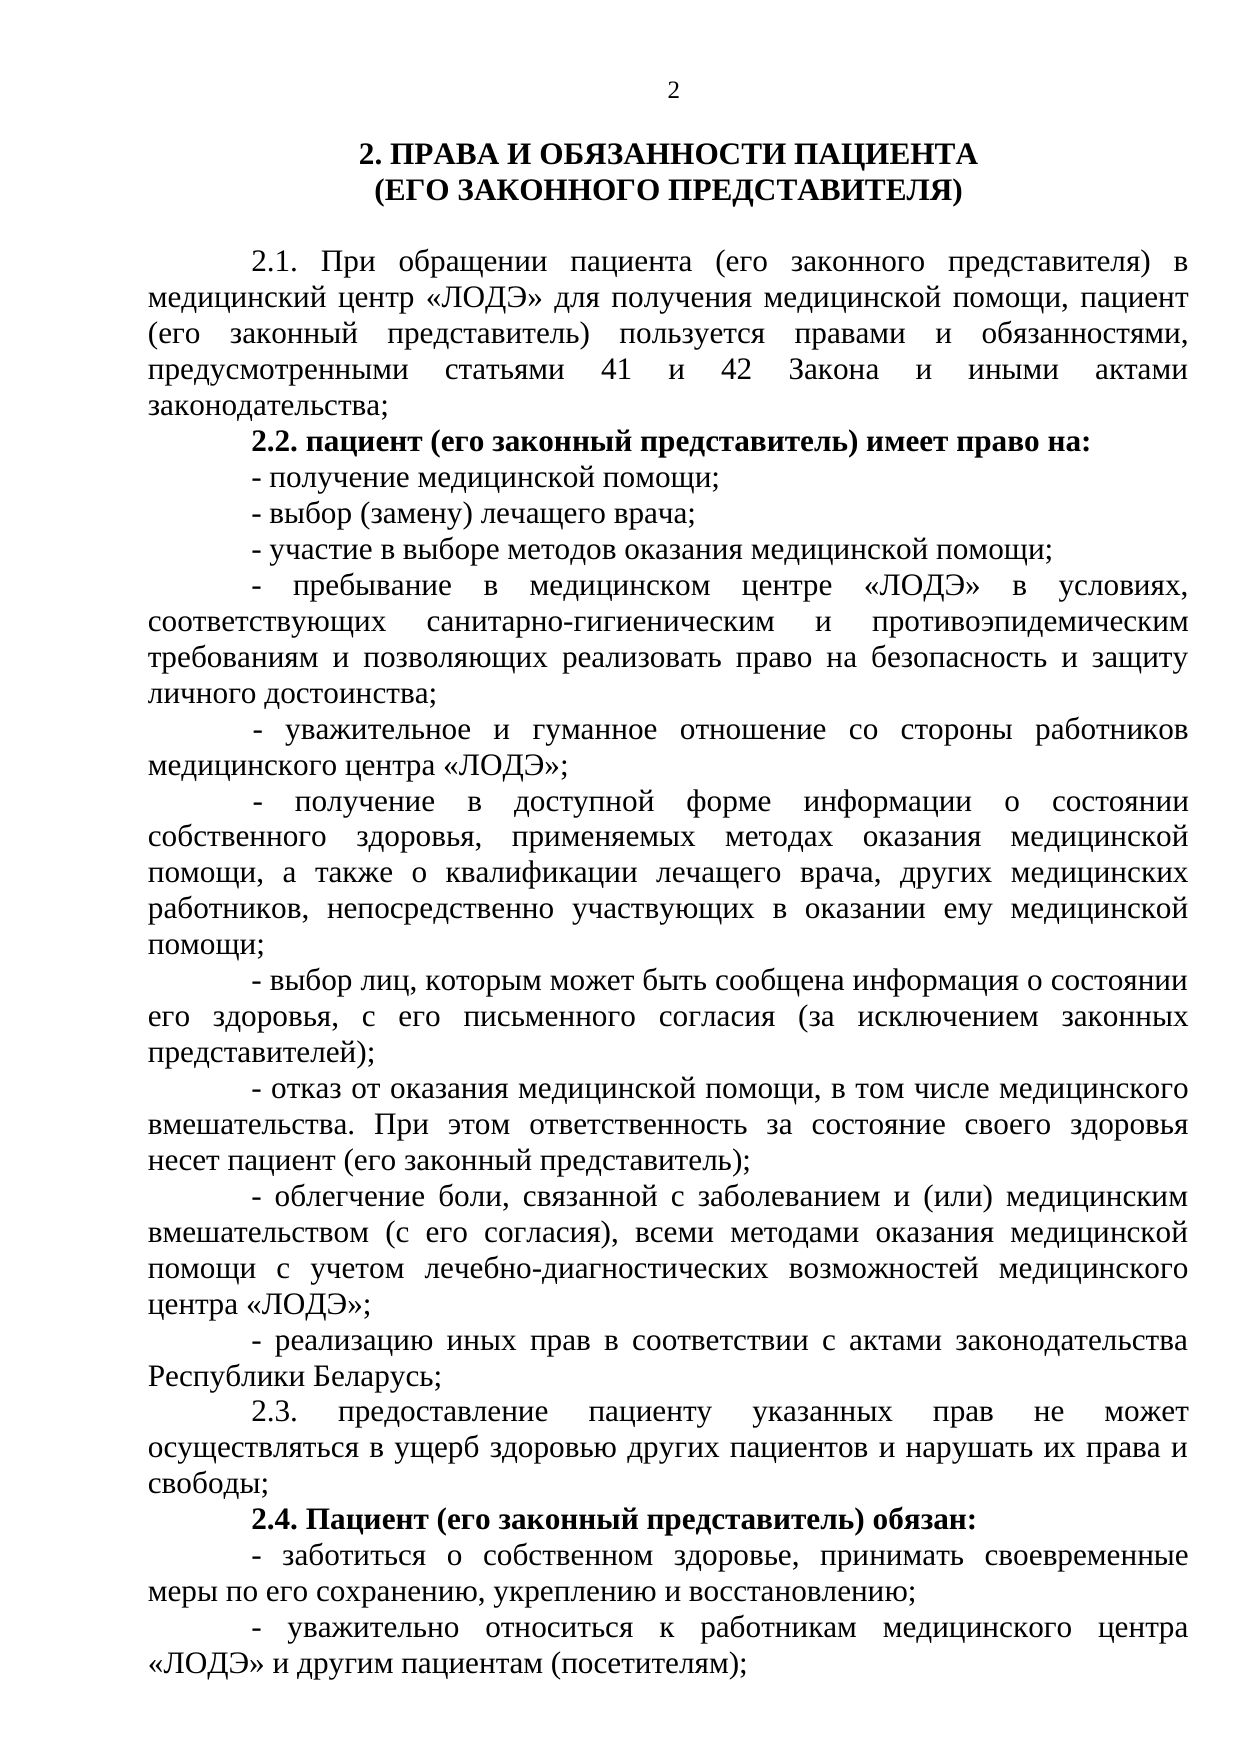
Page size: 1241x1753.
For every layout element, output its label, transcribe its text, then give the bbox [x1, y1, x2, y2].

text - отказ от оказания медицинской помощи, в том числе медицинского вмешательства. При этом ответственность за состояние своего здоровья несет пациент (его законный представитель); [148, 1069, 1189, 1177]
text - уважительно относиться к работникам медицинского центра «ЛОДЭ» и другим пациентам (посетителям); [148, 1608, 1189, 1680]
text (ЕГО ЗАКОННОГО ПРЕДСТАВИТЕЛЯ) [148, 171, 1189, 207]
text 2. ПРАВА И ОБЯЗАННОСТИ ПАЦИЕНТА [148, 135, 1189, 171]
text - получение медицинской помощи; [148, 458, 1189, 494]
list - уважительное и гуманное отношение со стороны работников медицинского центра «ЛОДЭ»; [148, 710, 1189, 782]
text - облегчение боли, связанной с заболеванием и (или) медицинским вмешательством (с его согласия), всеми методами оказания медицинской помощи с учетом лечебно-диагностических возможностей медицинского центра «ЛОДЭ»; [148, 1177, 1189, 1321]
text - участие в выборе методов оказания медицинской помощи; [148, 530, 1189, 566]
text - реализацию иных прав в соответствии с актами законодательства Республики Беларусь; [148, 1321, 1189, 1393]
text - заботиться о собственном здоровье, принимать своевременные меры по его сохранению, укреплению и восстановлению; [148, 1536, 1189, 1608]
text 2.1. При обращении пациента (его законного представителя) в медицинский центр «ЛОДЭ» для получения медицинской помощи, пациент (его законный представитель) пользуется правами и обязанностями, предусмотренными статьями 41 и 42 Закона и иными актами законодательства; [148, 243, 1189, 422]
text - выбор лиц, которым может быть сообщена информация о состоянии его здоровья, с его письменного согласия (за исключением законных представителей); [148, 961, 1189, 1069]
text - пребывание в медицинском центре «ЛОДЭ» в условиях, соответствующих санитарно-гигиеническим и противоэпидемическим требованиям и позволяющих реализовать право на безопасность и защиту личного достоинства; [148, 566, 1189, 710]
list - получение в доступной форме информации о состоянии собственного здоровья, применяемых методах оказания медицинской помощи, а также о квалификации лечащего врача, других медицинских работников, непосредственно участвующих в оказании ему медицинской помощи; [148, 782, 1189, 961]
text 2.2. пациент (его законный представитель) имеет право на: [148, 422, 1189, 458]
text 2.3. предоставление пациенту указанных прав не может осуществляться в ущерб здоровью других пациентов и нарушать их права и свободы; [148, 1393, 1189, 1501]
text 2.4. Пациент (его законный представитель) обязан: [148, 1501, 1189, 1536]
text - выбор (замену) лечащего врача; [148, 494, 1189, 530]
